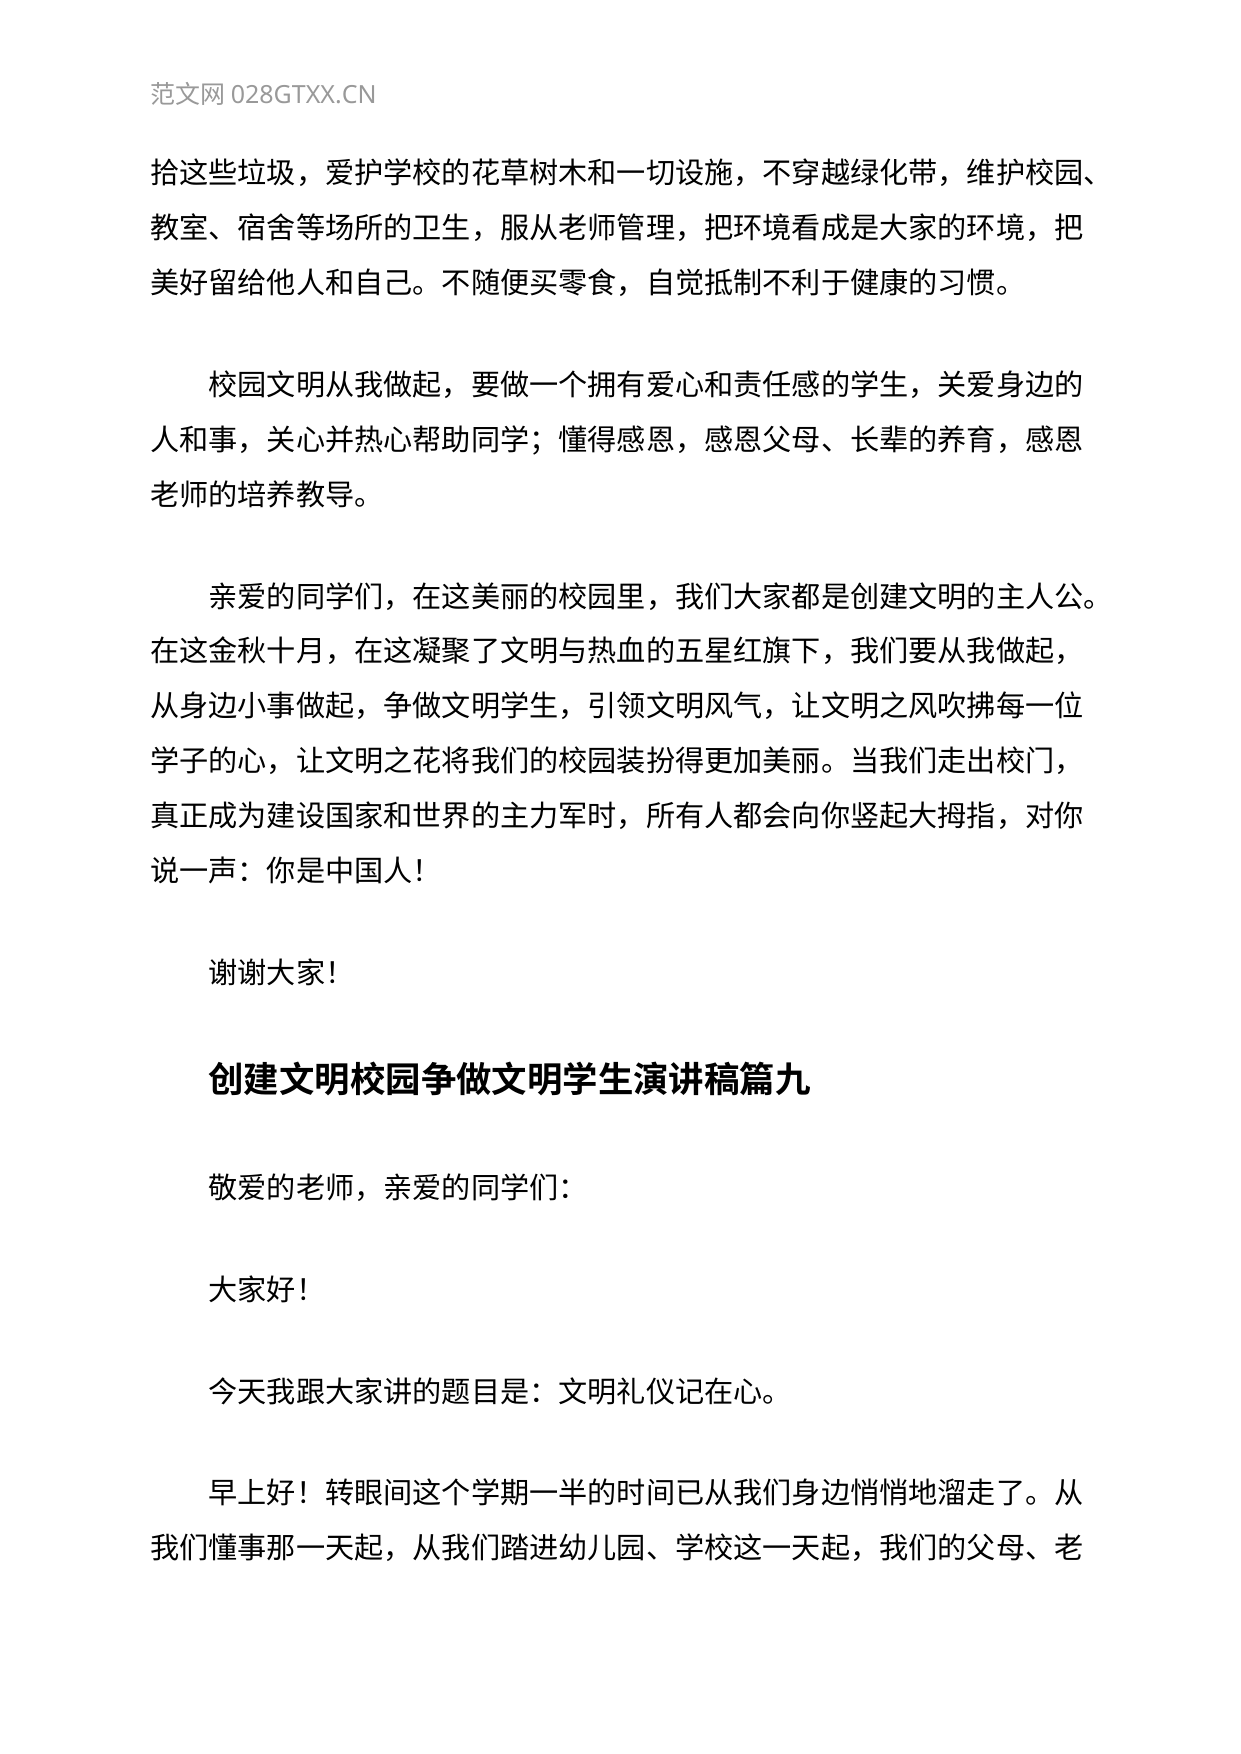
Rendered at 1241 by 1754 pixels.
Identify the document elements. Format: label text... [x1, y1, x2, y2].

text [150, 150, 1090, 302]
text 今天我跟大家讲的题目是：文明礼仪记在心。 [150, 1368, 1090, 1410]
text 校园文明从我做起，要做一个拥有爱心和责任感的学生，关爱身边的人和事，关心并热心帮助同学；懂得感恩，感恩父母、长辈的养育，感恩老师的培养教导。 [150, 362, 1090, 514]
text 大家好！ [150, 1266, 1090, 1309]
text 敬爱的老师，亲爱的同学们： [150, 1164, 1090, 1207]
text 亲爱的同学们，在这美丽的校园里，我们大家都是创建文明的主人公。在这金秋十月，在这凝聚了文明与热血的五星红旗下，我们要从我做起，从身边小事做起，争做文明学生，引领文明风气，让文明之风吹拂每一位学子的心，让文明之花将我们的校园装扮得更加美丽。当我们走出校门，真正成为建设国家和世界的主力军时，所有人都会向你竖起大拇指，对你说一声：你是中国人！ [150, 573, 1090, 890]
text 创建文明校园争做文明学生演讲稿篇九 [150, 1051, 1090, 1102]
text 谢谢大家！ [150, 949, 1090, 992]
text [150, 1470, 1090, 1567]
